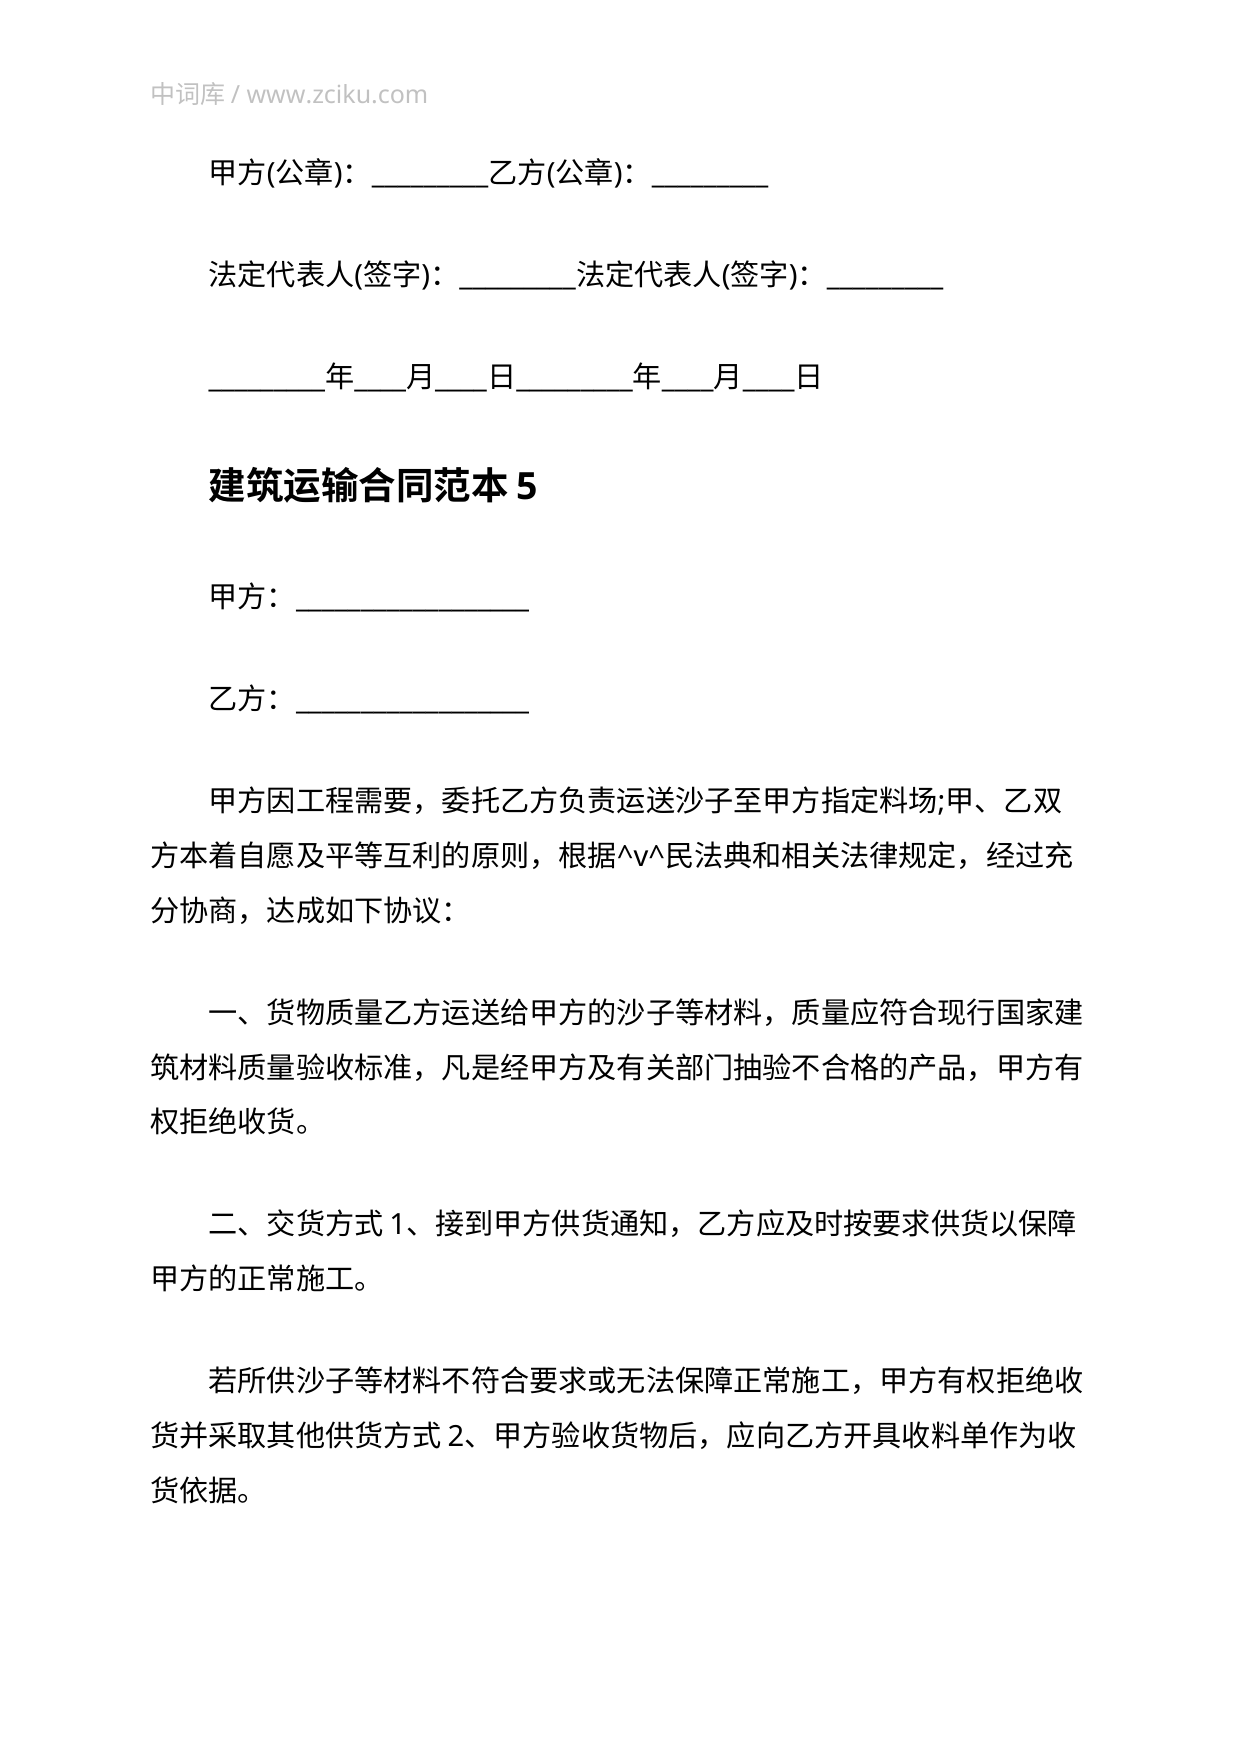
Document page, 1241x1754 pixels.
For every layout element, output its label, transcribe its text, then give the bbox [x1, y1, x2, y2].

text 甲方(公章)：_________乙方(公章)：_________ [150, 150, 1090, 192]
text 甲方：__________________ [150, 573, 1090, 616]
text _________年____月____日_________年____月____日 [150, 354, 1090, 396]
text 甲方因工程需要，委托乙方负责运送沙子至甲方指定料场;甲、乙双方本着自愿及平等互利的原则，根据^v^民法典和相关法律规定，经过充分协商，达成如下协议： [150, 777, 1090, 930]
text 法定代表人(签字)：_________法定代表人(签字)：_________ [150, 252, 1090, 294]
text 一、货物质量乙方运送给甲方的沙子等材料，质量应符合现行国家建筑材料质量验收标准，凡是经甲方及有关部门抽验不合格的产品，甲方有权拒绝收货。 [150, 989, 1090, 1141]
text 建筑运输合同范本5 [150, 456, 1090, 510]
text 乙方：__________________ [150, 676, 1090, 718]
text 二、交货方式1、接到甲方供货通知，乙方应及时按要求供货以保障甲方的正常施工。 [150, 1201, 1090, 1298]
text 若所供沙子等材料不符合要求或无法保障正常施工，甲方有权拒绝收货并采取其他供货方式2、甲方验收货物后，应向乙方开具收料单作为收货依据。 [150, 1358, 1090, 1510]
